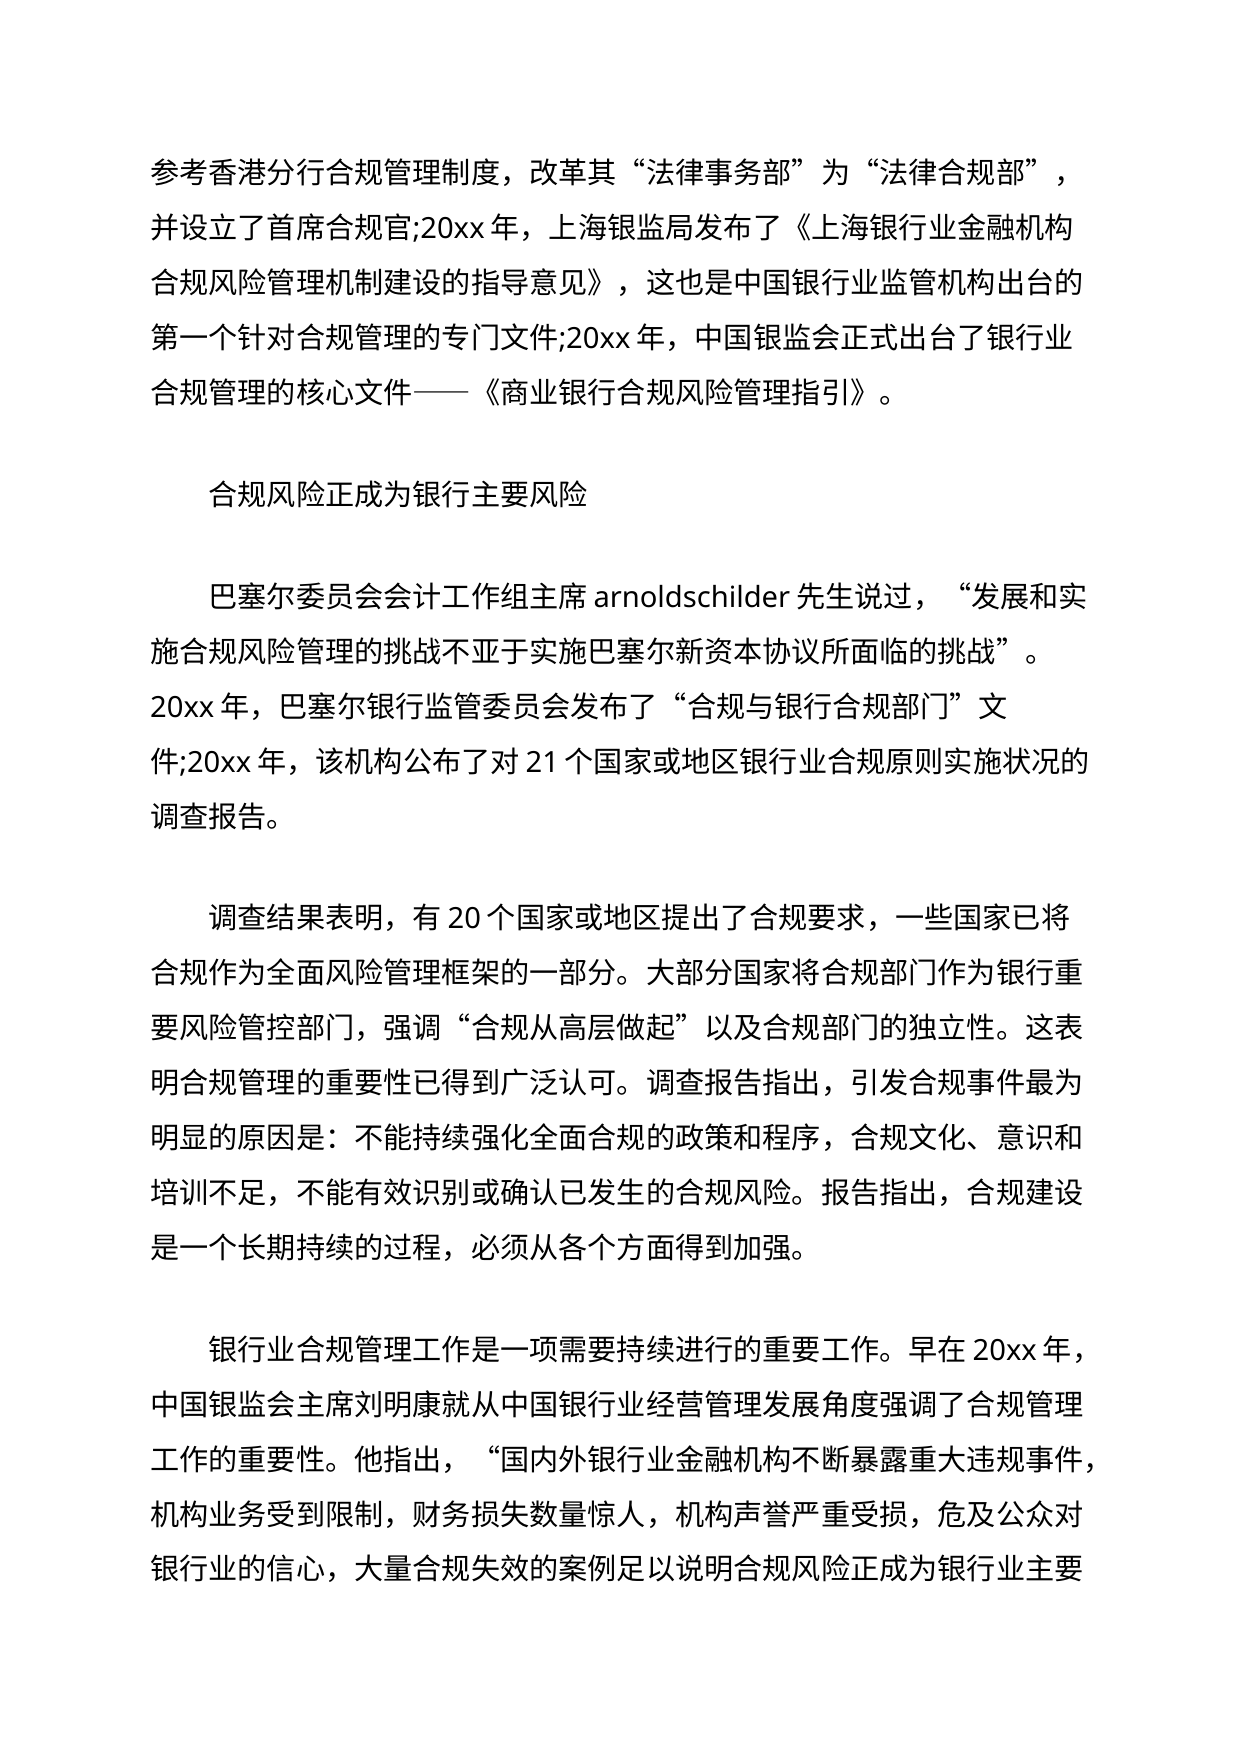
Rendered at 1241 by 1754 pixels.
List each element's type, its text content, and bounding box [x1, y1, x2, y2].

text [150, 150, 1090, 412]
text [150, 1326, 1090, 1588]
text 合规风险正成为银行主要风险 [150, 472, 1090, 514]
text 巴塞尔委员会会计工作组主席arnoldschilder先生说过，“发展和实施合规风险管理的挑战不亚于实施巴塞尔新资本协议所面临的挑战”。20xx年，巴塞尔银行监管委员会发布了“合规与银行合规部门”文件;20xx年，该机构公布了对21个国家或地区银行业合规原则实施状况的调查报告。 [150, 573, 1090, 836]
text 调查结果表明，有20个国家或地区提出了合规要求，一些国家已将合规作为全面风险管理框架的一部分。大部分国家将合规部门作为银行重要风险管控部门，强调“合规从高层做起”以及合规部门的独立性。这表明合规管理的重要性已得到广泛认可。调查报告指出，引发合规事件最为明显的原因是：不能持续强化全面合规的政策和程序，合规文化、意识和培训不足，不能有效识别或确认已发生的合规风险。报告指出，合规建设是一个长期持续的过程，必须从各个方面得到加强。 [150, 895, 1090, 1267]
